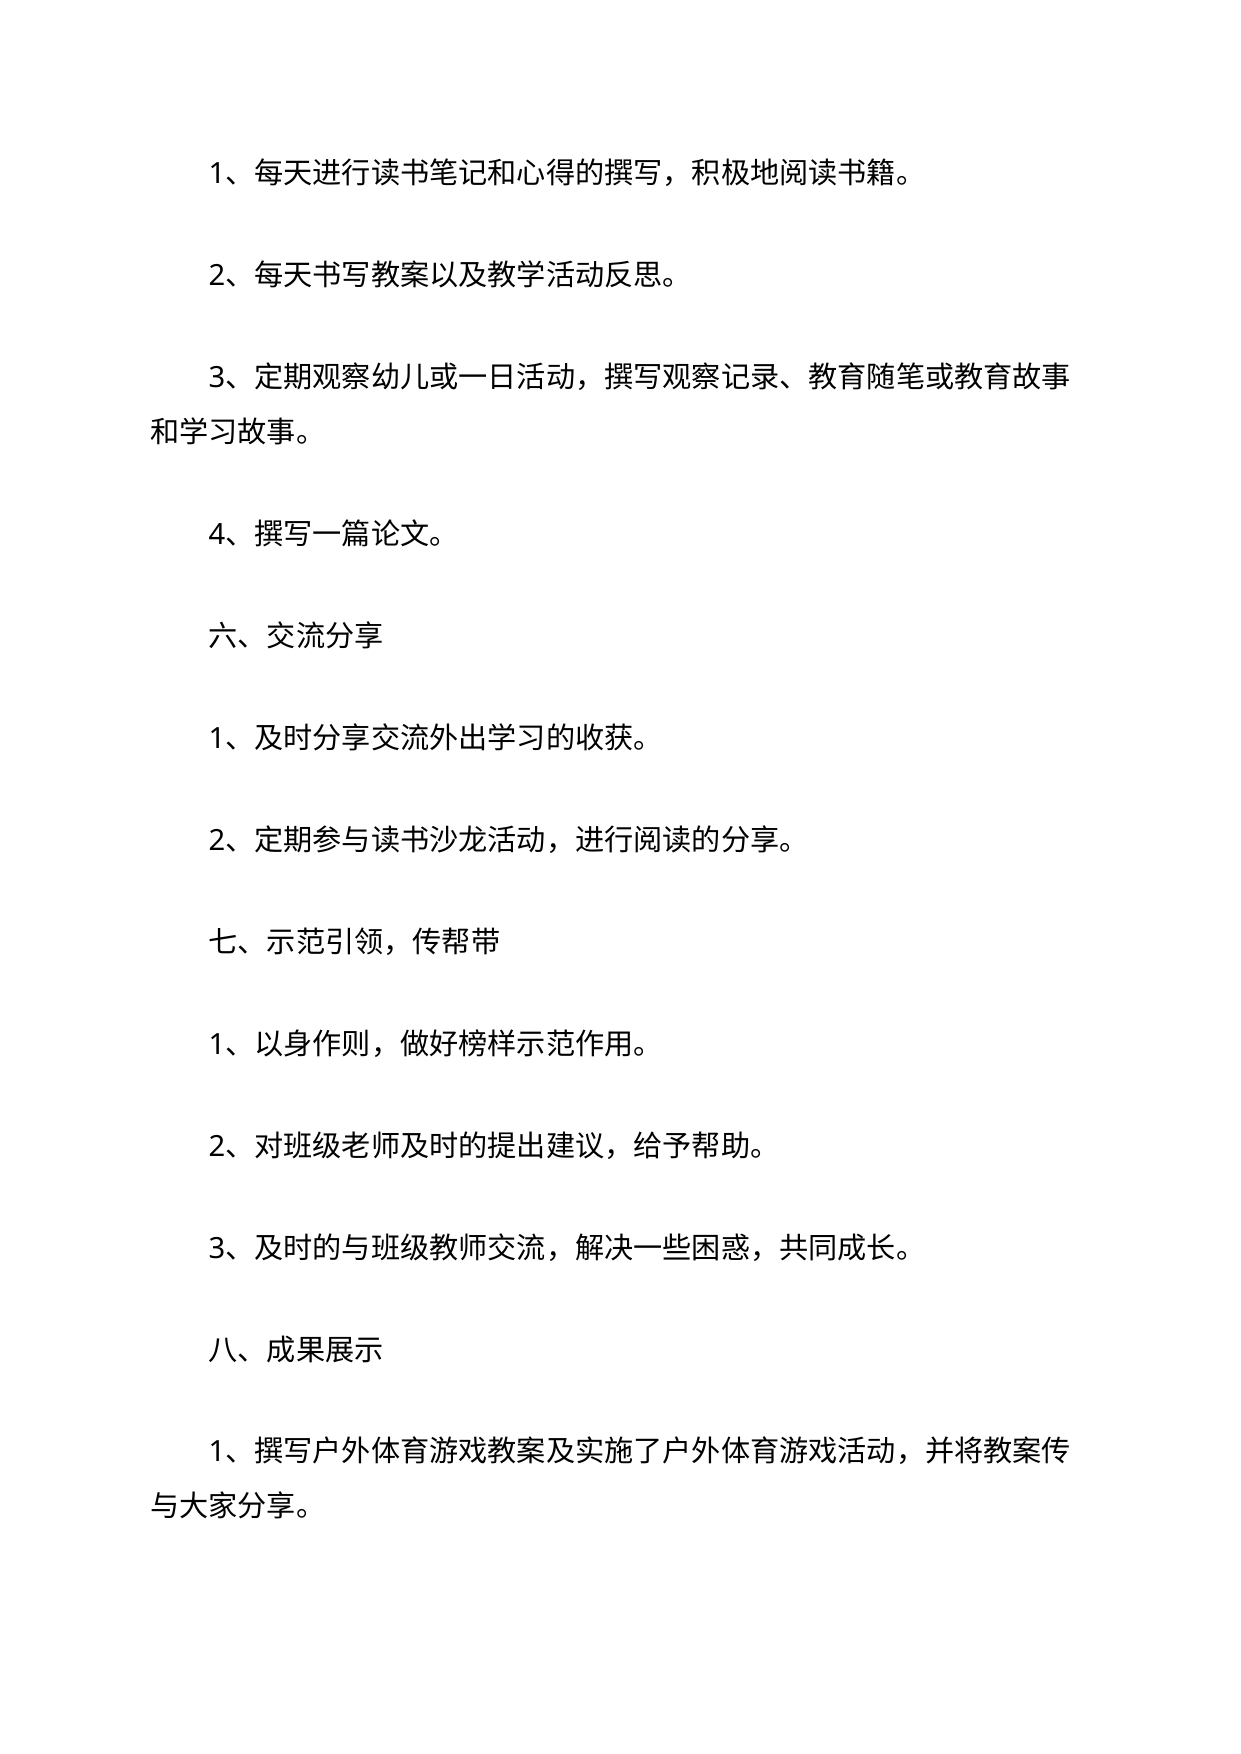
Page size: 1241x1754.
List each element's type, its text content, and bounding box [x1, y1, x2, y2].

text 2、每天书写教案以及教学活动反思。 [150, 252, 1090, 294]
text 3、定期观察幼儿或一日活动，撰写观察记录、教育随笔或教育故事和学习故事。 [150, 354, 1090, 451]
text 八、成果展示 [150, 1326, 1090, 1368]
text 2、对班级老师及时的提出建议，给予帮助。 [150, 1122, 1090, 1164]
text 1、撰写户外体育游戏教案及实施了户外体育游戏活动，并将教案传与大家分享。 [150, 1428, 1090, 1525]
text 七、示范引领，传帮带 [150, 918, 1090, 961]
text 4、撰写一篇论文。 [150, 511, 1090, 553]
text 2、定期参与读书沙龙活动，进行阅读的分享。 [150, 816, 1090, 859]
text 1、及时分享交流外出学习的收获。 [150, 714, 1090, 757]
text 3、及时的与班级教师交流，解决一些困惑，共同成长。 [150, 1224, 1090, 1267]
text 1、每天进行读书笔记和心得的撰写，积极地阅读书籍。 [150, 150, 1090, 192]
text 1、以身作则，做好榜样示范作用。 [150, 1020, 1090, 1063]
text 六、交流分享 [150, 613, 1090, 655]
